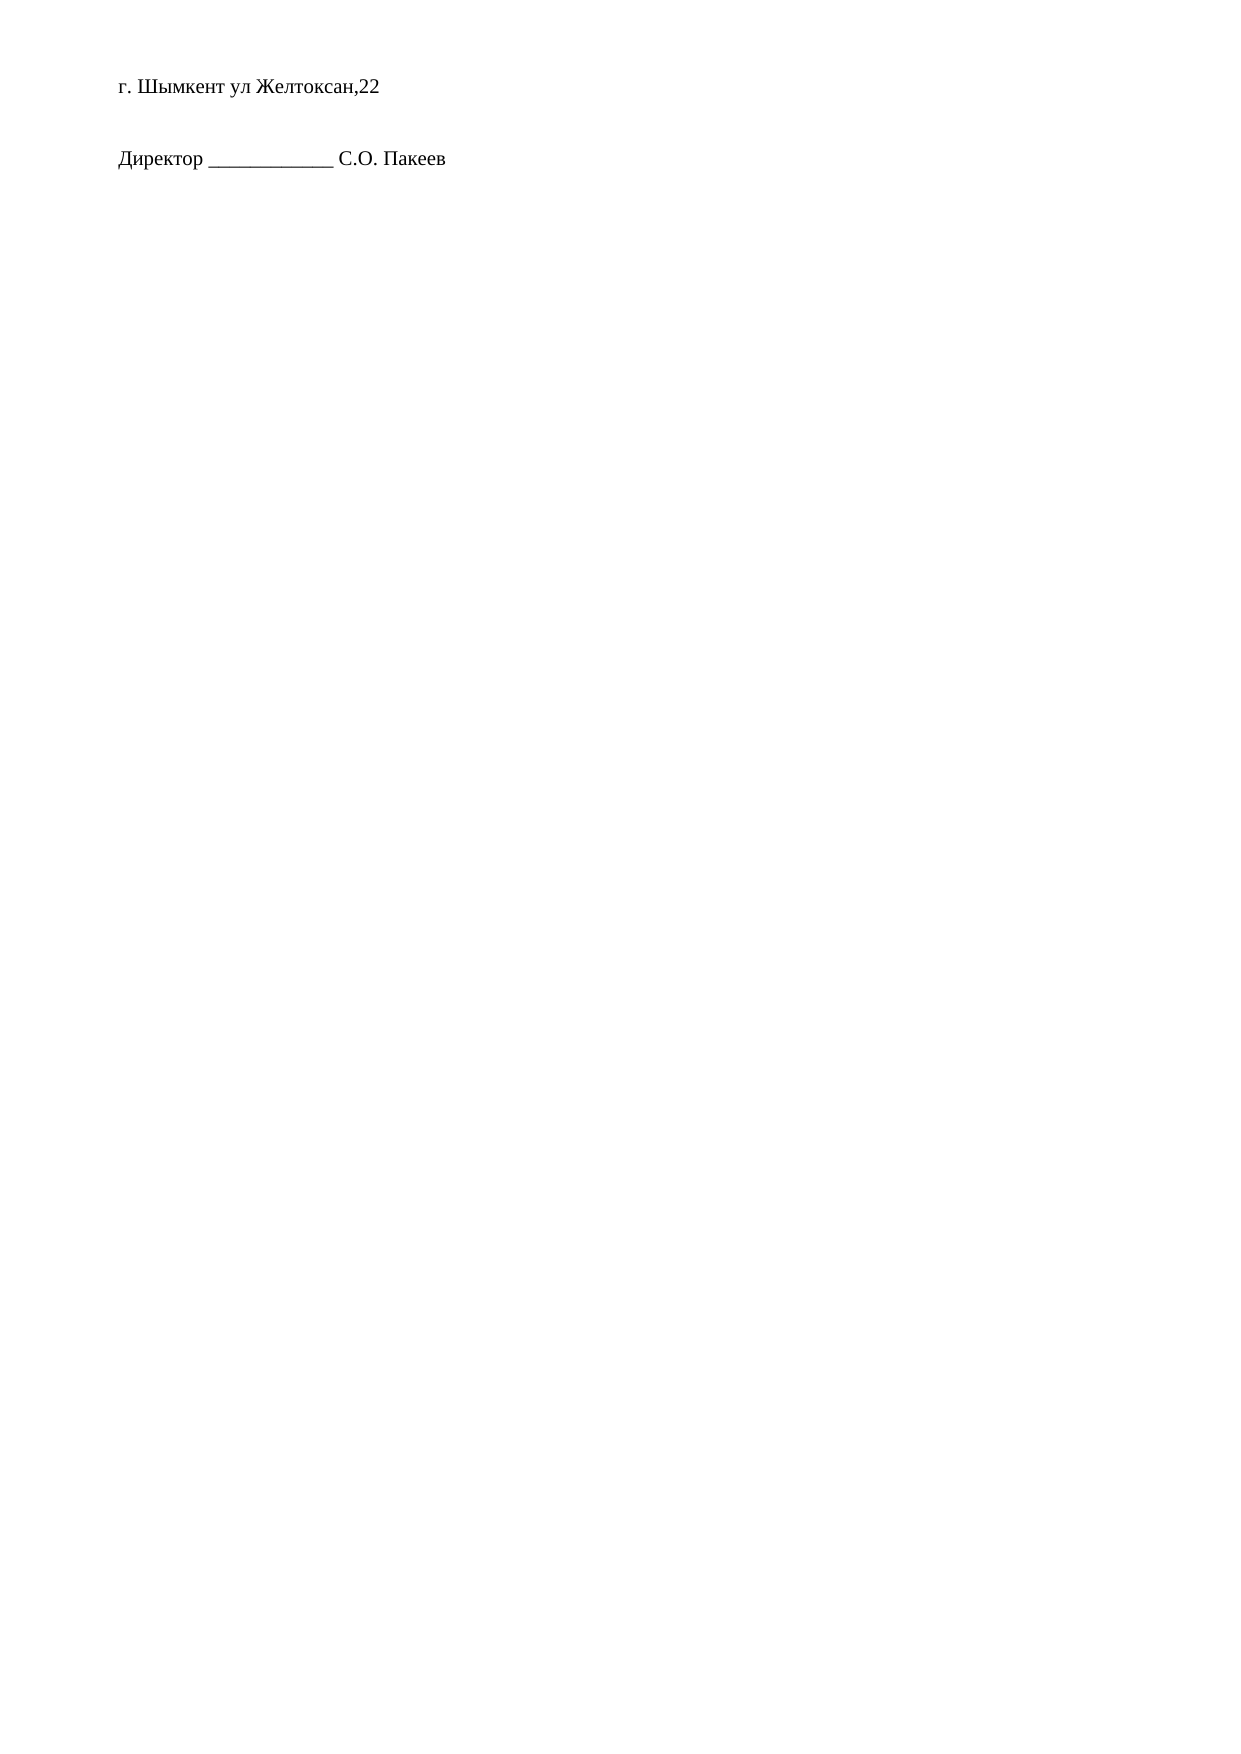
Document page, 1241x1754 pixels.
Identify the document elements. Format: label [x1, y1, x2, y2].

table_cell [107, 74, 1143, 195]
